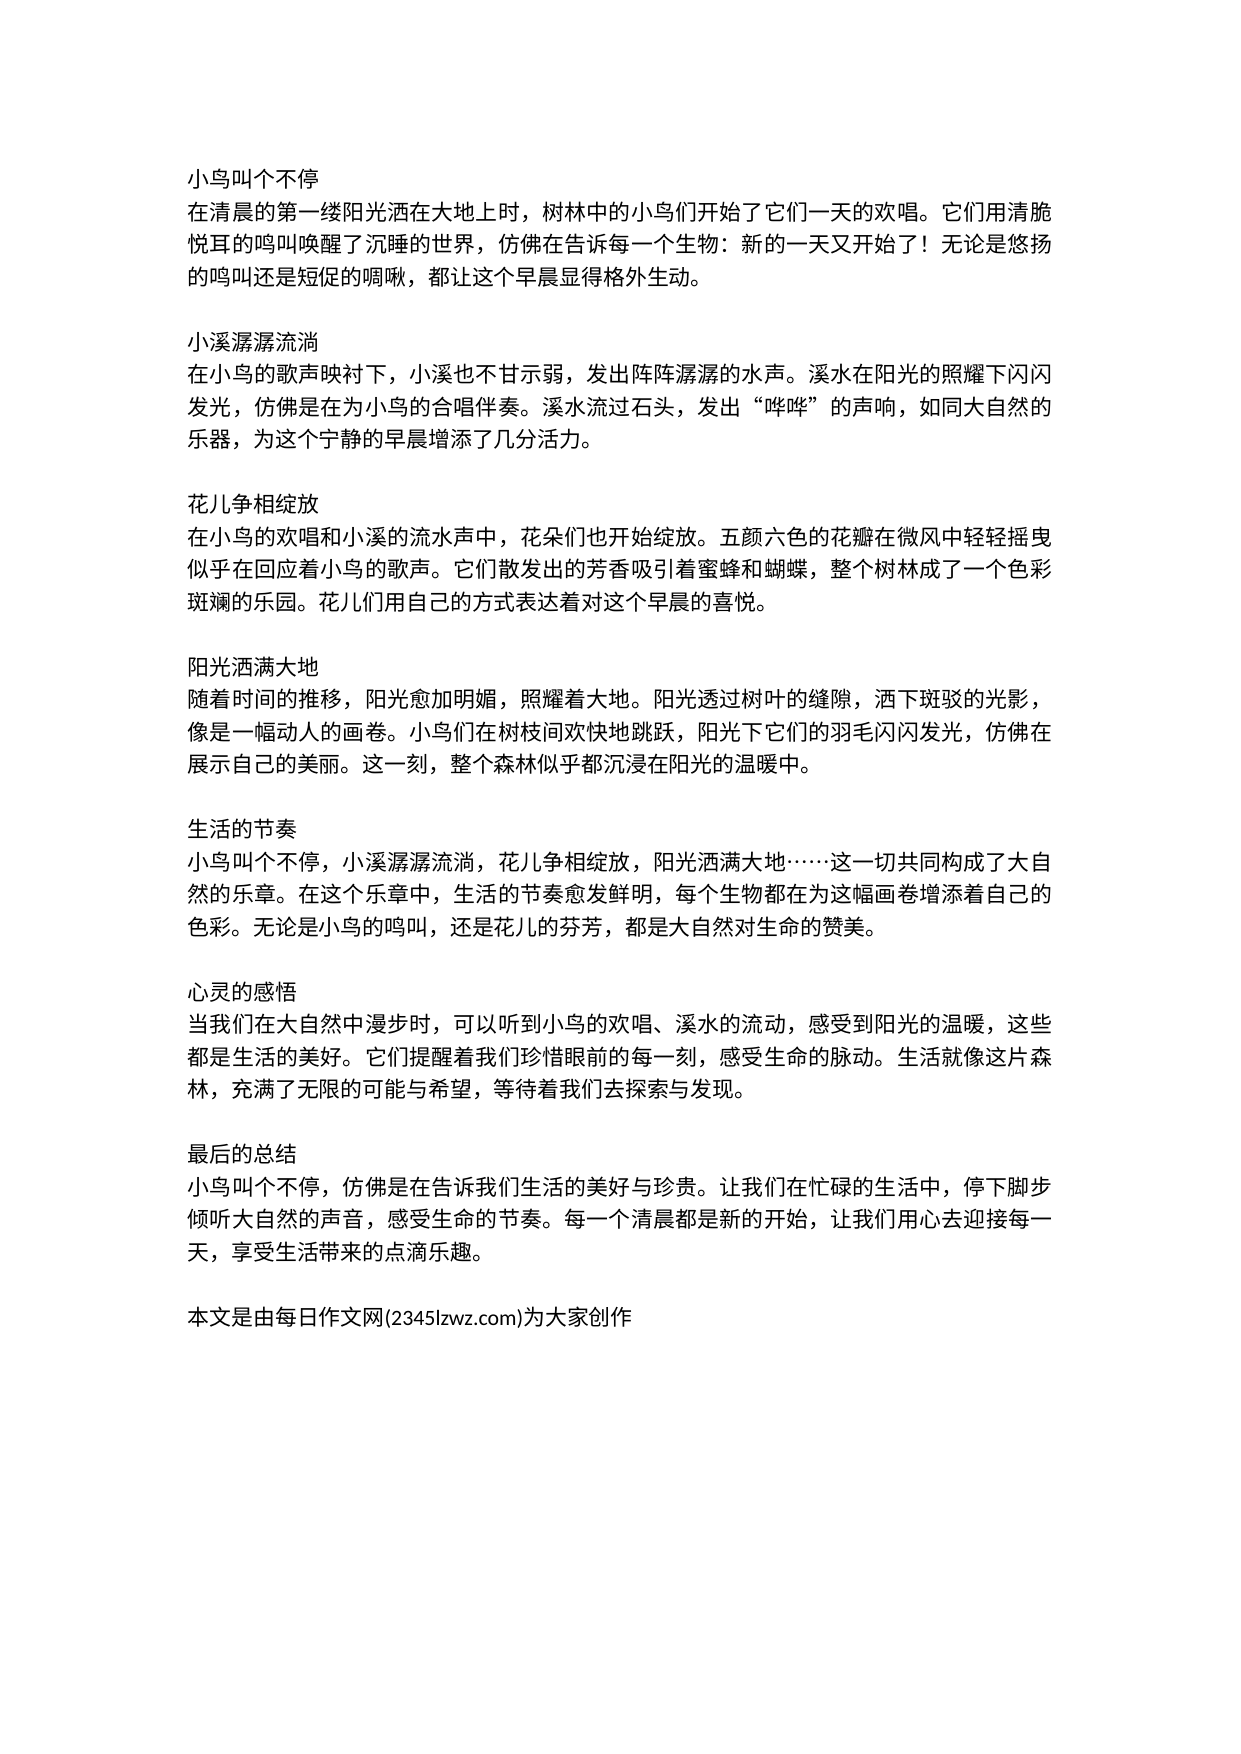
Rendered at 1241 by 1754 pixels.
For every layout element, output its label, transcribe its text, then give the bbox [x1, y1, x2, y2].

text 本文是由每日作文网(2345lzwz.com)为大家创作 [187, 1299, 1053, 1332]
text 在小鸟的歌声映衬下，小溪也不甘示弱，发出阵阵潺潺的水声。溪水在阳光的照耀下闪闪发光，仿佛是在为小鸟的合唱伴奏。溪水流过石头，发出“哗哗”的声响，如同大自然的乐器，为这个宁静的早晨增添了几分活力。 [187, 357, 1053, 454]
text 在清晨的第一缕阳光洒在大地上时，树林中的小鸟们开始了它们一天的欢唱。它们用清脆悦耳的鸣叫唤醒了沉睡的世界，仿佛在告诉每一个生物：新的一天又开始了！无论是悠扬的鸣叫还是短促的啁啾，都让这个早晨显得格外生动。 [187, 194, 1053, 292]
text 小溪潺潺流淌 [187, 324, 1053, 357]
text 小鸟叫个不停，小溪潺潺流淌，花儿争相绽放，阳光洒满大地……这一切共同构成了大自然的乐章。在这个乐章中，生活的节奏愈发鲜明，每个生物都在为这幅画卷增添着自己的色彩。无论是小鸟的鸣叫，还是花儿的芬芳，都是大自然对生命的赞美。 [187, 844, 1053, 942]
text 生活的节奏 [187, 812, 1053, 844]
text 小鸟叫个不停，仿佛是在告诉我们生活的美好与珍贵。让我们在忙碌的生活中，停下脚步，倾听大自然的声音，感受生命的节奏。每一个清晨都是新的开始，让我们用心去迎接每一天，享受生活带来的点滴乐趣。 [187, 1169, 1053, 1267]
text 心灵的感悟 [187, 974, 1053, 1007]
text 随着时间的推移，阳光愈加明媚，照耀着大地。阳光透过树叶的缝隙，洒下斑驳的光影，像是一幅动人的画卷。小鸟们在树枝间欢快地跳跃，阳光下它们的羽毛闪闪发光，仿佛在展示自己的美丽。这一刻，整个森林似乎都沉浸在阳光的温暖中。 [187, 682, 1053, 779]
text 花儿争相绽放 [187, 487, 1053, 519]
text 当我们在大自然中漫步时，可以听到小鸟的欢唱、溪水的流动，感受到阳光的温暖，这些都是生活的美好。它们提醒着我们珍惜眼前的每一刻，感受生命的脉动。生活就像这片森林，充满了无限的可能与希望，等待着我们去探索与发现。 [187, 1007, 1053, 1104]
text 阳光洒满大地 [187, 649, 1053, 682]
text 在小鸟的欢唱和小溪的流水声中，花朵们也开始绽放。五颜六色的花瓣在微风中轻轻摇曳，似乎在回应着小鸟的歌声。它们散发出的芳香吸引着蜜蜂和蝴蝶，整个树林成了一个色彩斑斓的乐园。花儿们用自己的方式表达着对这个早晨的喜悦。 [187, 519, 1053, 617]
text 最后的总结 [187, 1137, 1053, 1169]
text 小鸟叫个不停 [187, 162, 1053, 194]
